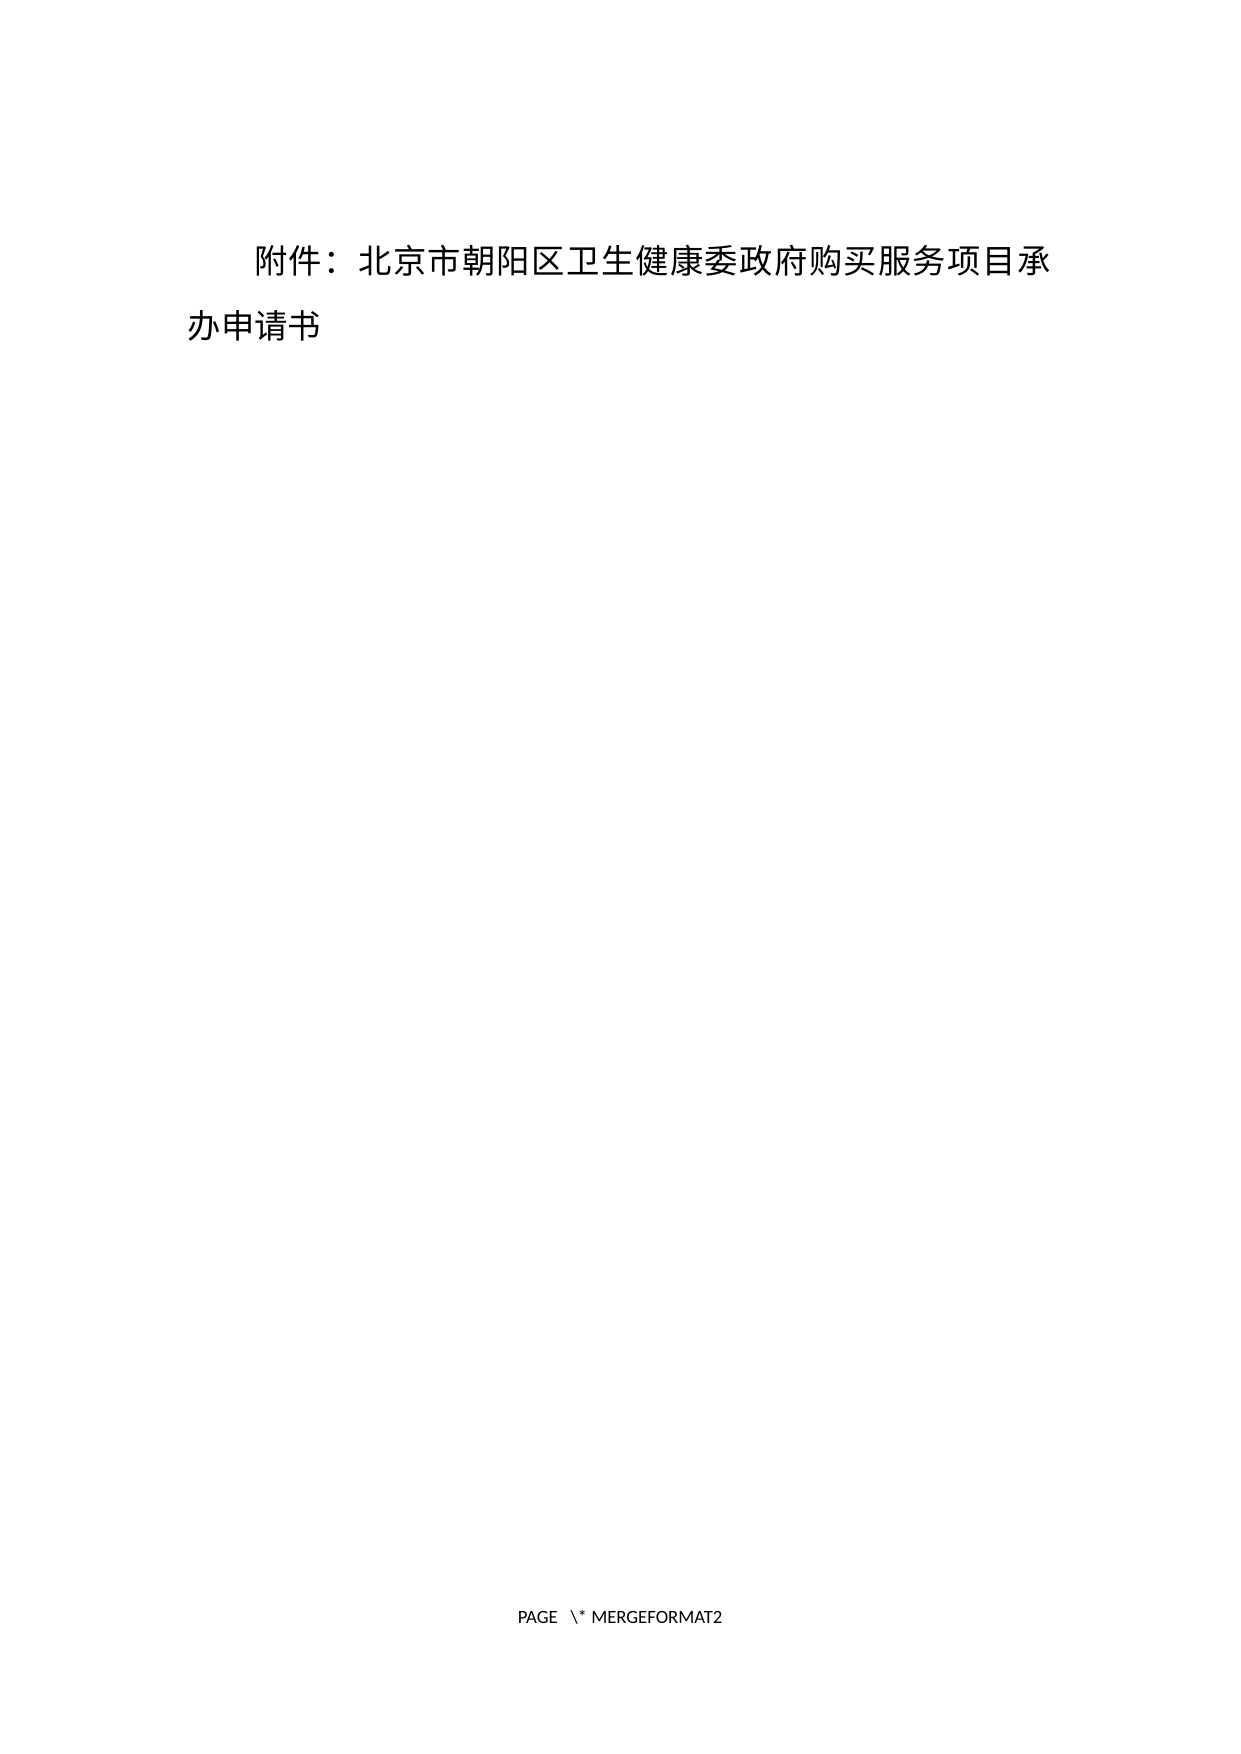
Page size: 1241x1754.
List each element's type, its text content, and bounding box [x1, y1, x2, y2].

text 附件：北京市朝阳区卫生健康委政府购买服务项目承办申请书 [187, 227, 1053, 357]
